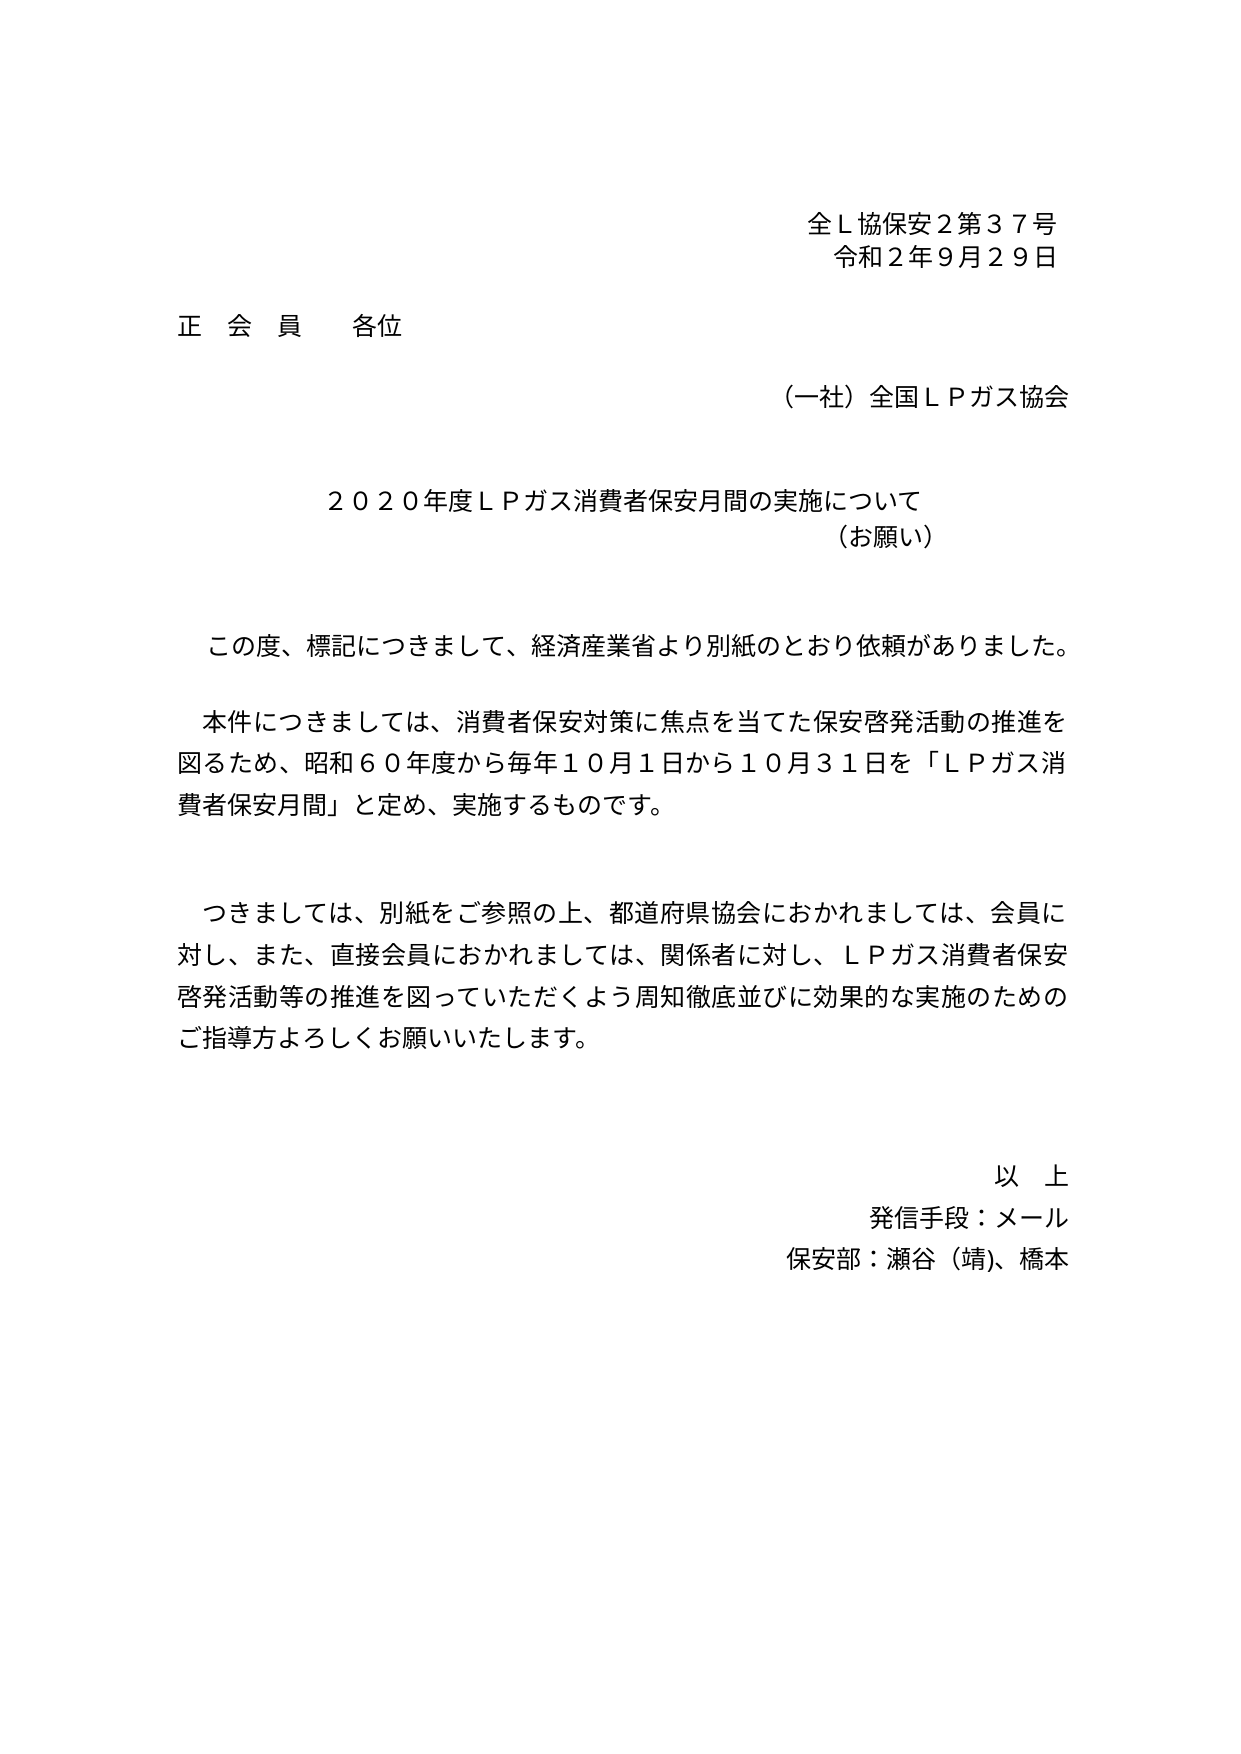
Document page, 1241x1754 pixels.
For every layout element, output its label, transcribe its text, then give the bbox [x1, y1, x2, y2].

text 本件につきましては、消費者保安対策に焦点を当てた保安啓発活動の推進を図るため、昭和６０年度から毎年１０月１日から１０月３１日を「ＬＰガス消費者保安月間」と定め、実施するものです。 [177, 698, 1069, 823]
text この度、標記につきまして、経済産業省より別紙のとおり依頼がありました。 [177, 622, 1063, 664]
text （一社）全国ＬＰガス協会 [177, 377, 1069, 413]
text つきましては、別紙をご参照の上、都道府県協会におかれましては、会員に対し、また、直接会員におかれましては、関係者に対し、ＬＰガス消費者保安啓発活動等の推進を図っていただくよう周知徹底並びに効果的な実施のためのご指導方よろしくお願いいたします。 [177, 889, 1069, 1056]
text 正 会 員 各位 [177, 307, 1069, 343]
text 全Ｌ協保安２第３７号 [177, 207, 1057, 240]
text 以 上 [177, 1152, 1069, 1194]
text 保安部：瀬谷（靖)、橋本 [177, 1235, 1069, 1277]
text 発信手段：メール [177, 1194, 1069, 1235]
text 令和２年９月２９日 [177, 240, 1058, 273]
text （お願い） [177, 518, 1069, 554]
text ２０２０年度ＬＰガス消費者保安月間の実施について [177, 481, 1069, 518]
